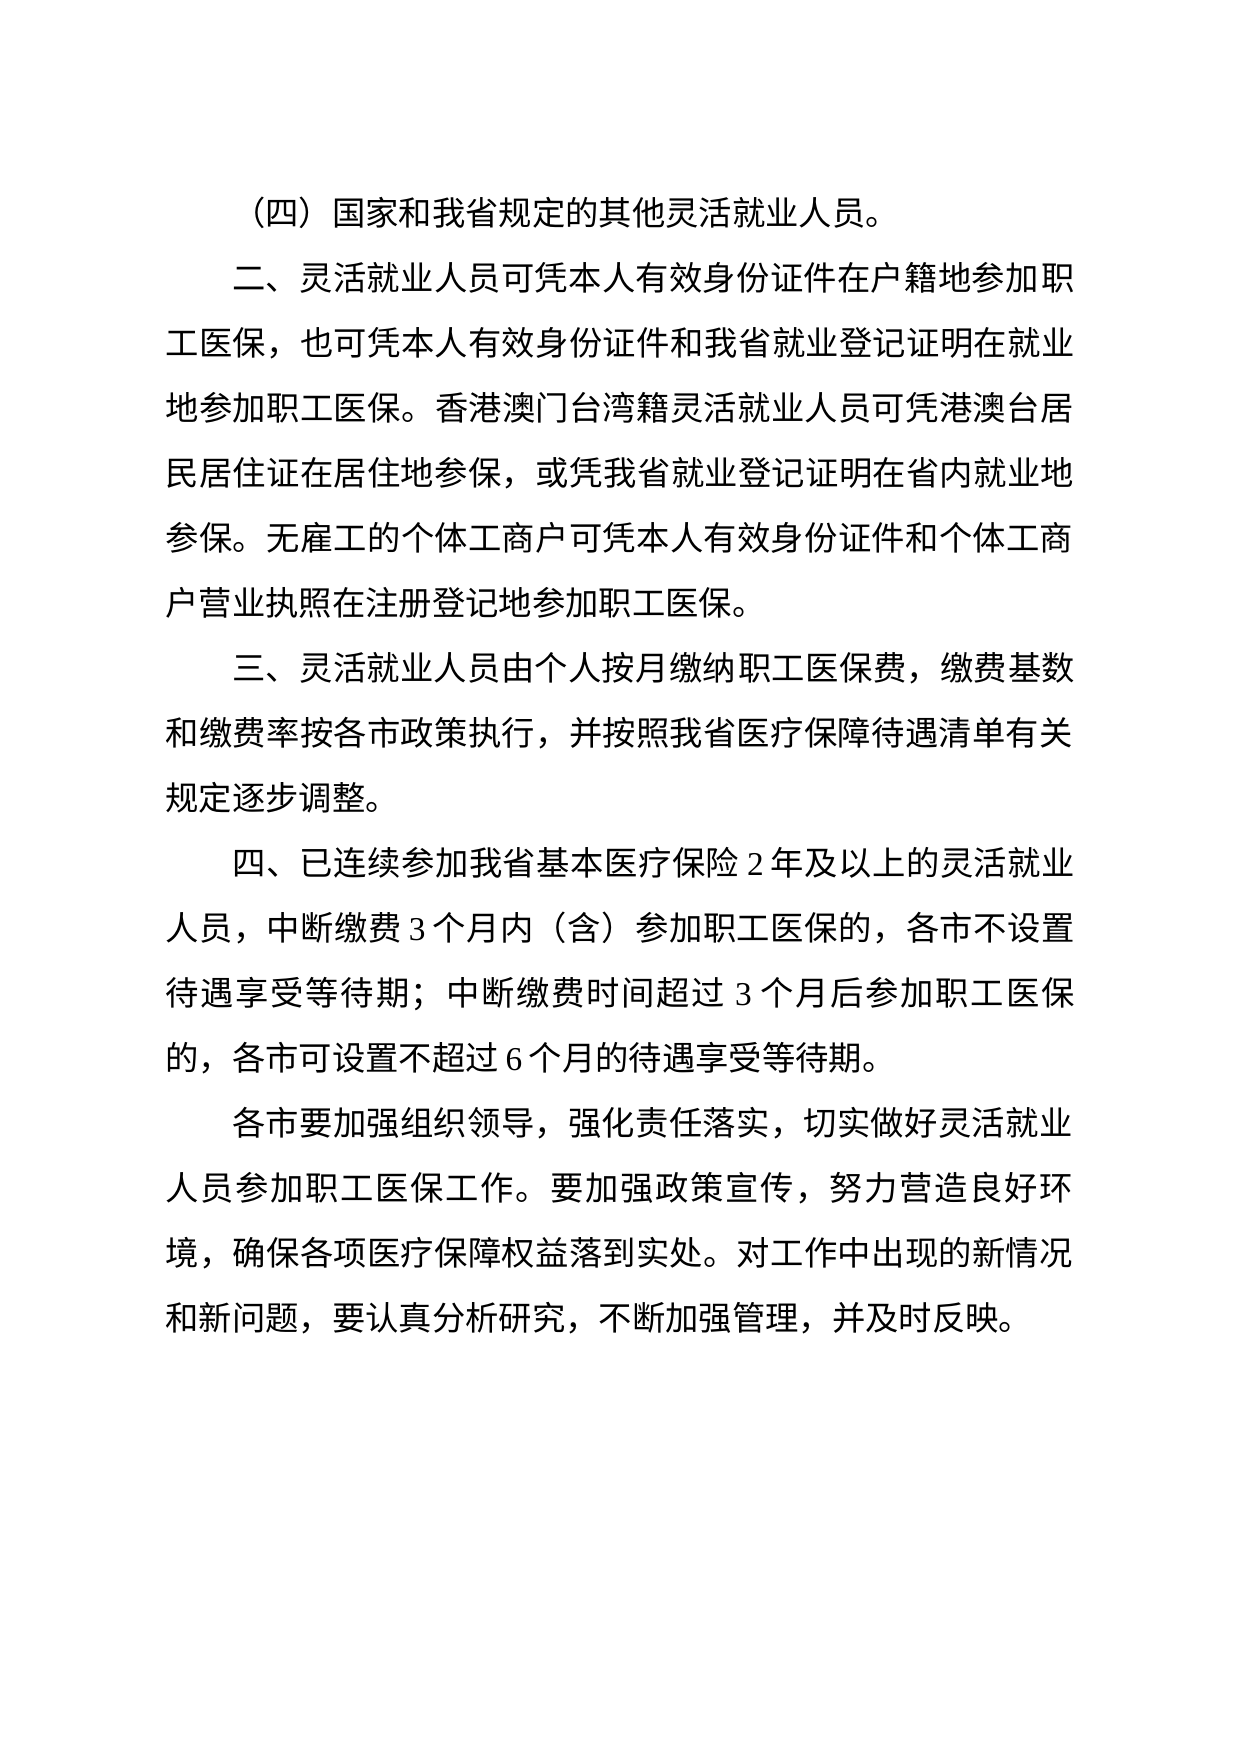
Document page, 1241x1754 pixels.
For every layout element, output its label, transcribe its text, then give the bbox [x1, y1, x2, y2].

text 二、灵活就业人员可凭本人有效身份证件在户籍地参加职工医保，也可凭本人有效身份证件和我省就业登记证明在就业地参加职工医保。香港澳门台湾籍灵活就业人员可凭港澳台居民居住证在居住地参保，或凭我省就业登记证明在省内就业地参保。无雇工的个体工商户可凭本人有效身份证件和个体工商户营业执照在注册登记地参加职工医保。 [165, 243, 1075, 633]
list 各市要加强组织领导，强化责任落实，切实做好灵活就业人员参加职工医保工作。要加强政策宣传，努力营造良好环境，确保各项医疗保障权益落到实处。对工作中出现的新情况和新问题，要认真分析研究，不断加强管理，并及时反映。 [165, 1088, 1075, 1348]
list 四、已连续参加我省基本医疗保险2年及以上的灵活就业人员，中断缴费3个月内（含）参加职工医保的，各市不设置待遇享受等待期；中断缴费时间超过3个月后参加职工医保的，各市可设置不超过6个月的待遇享受等待期。 [165, 828, 1075, 1088]
text （四）国家和我省规定的其他灵活就业人员。 [165, 178, 1075, 243]
list 三、灵活就业人员由个人按月缴纳职工医保费，缴费基数和缴费率按各市政策执行，并按照我省医疗保障待遇清单有关规定逐步调整。 [165, 633, 1075, 828]
